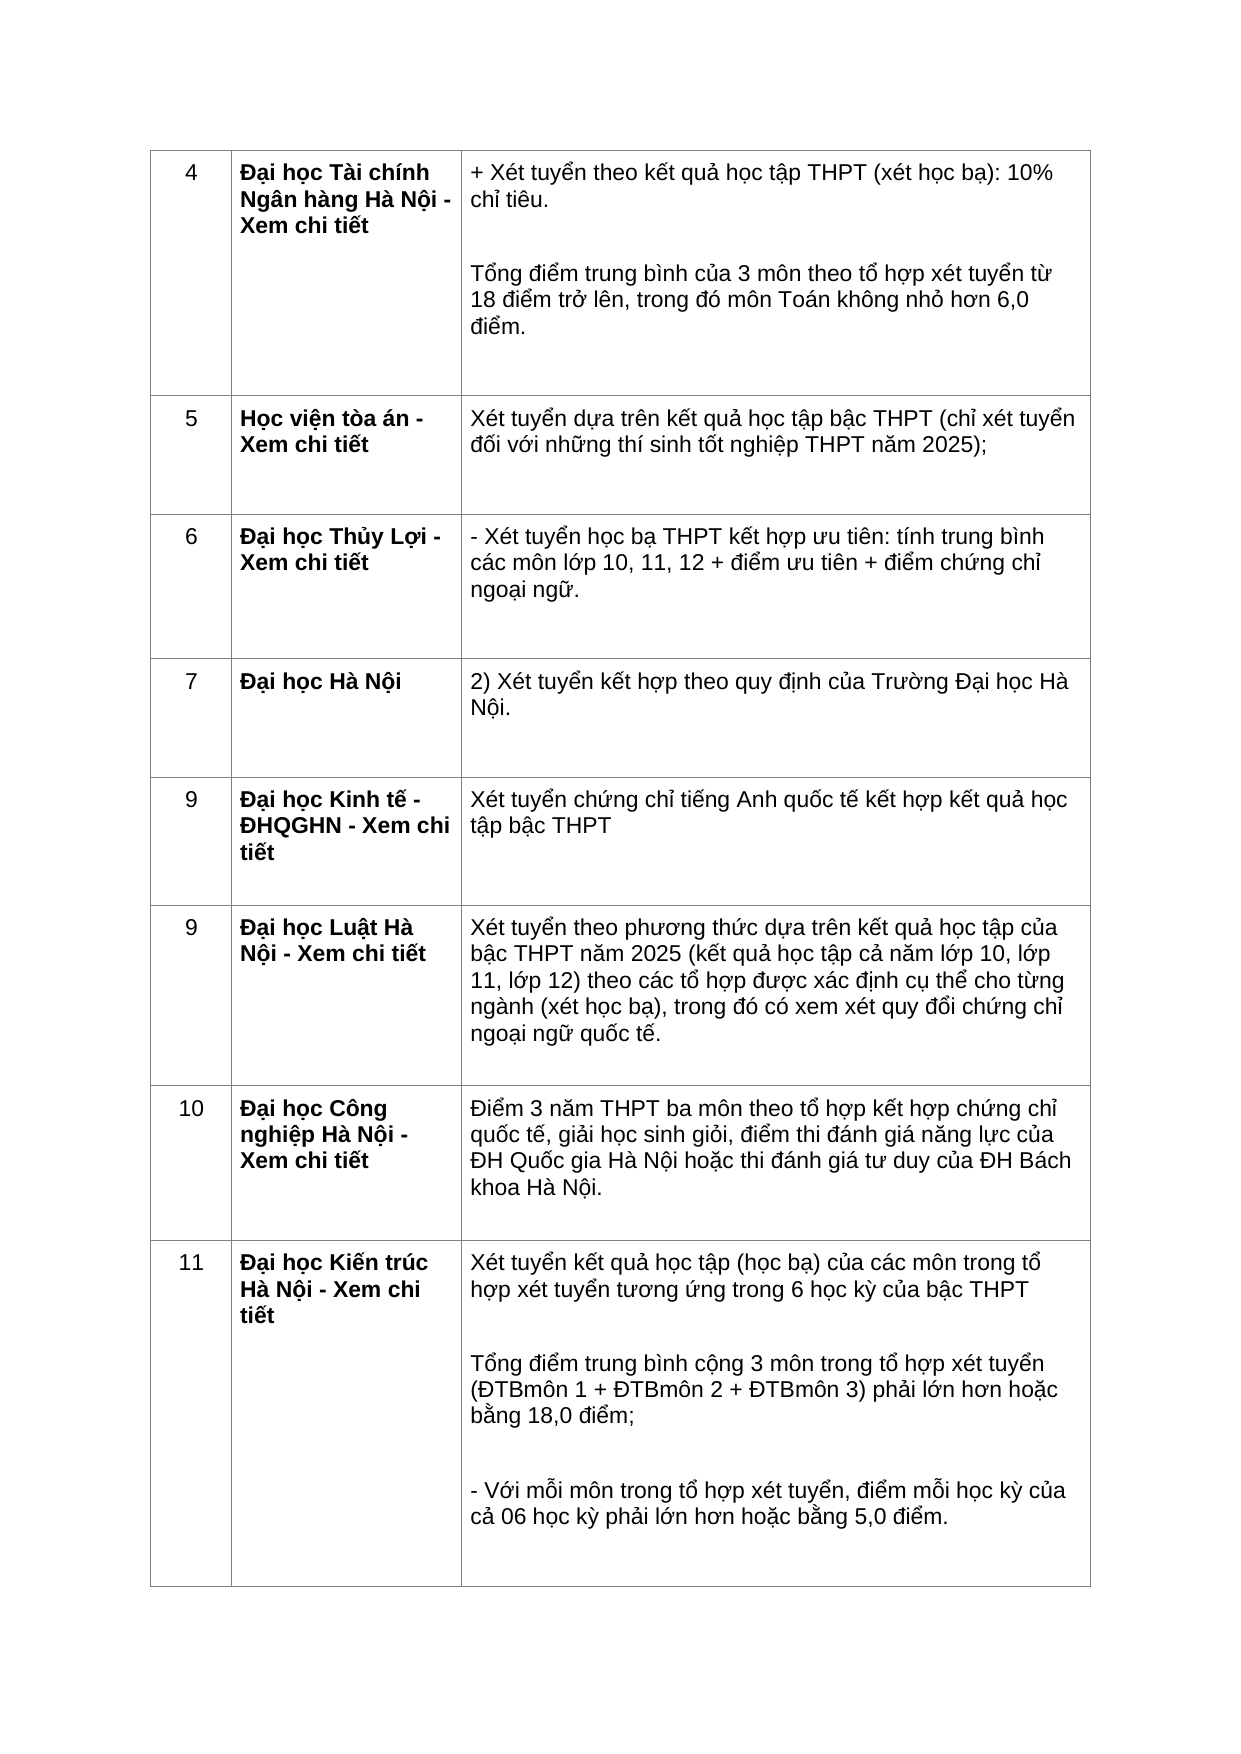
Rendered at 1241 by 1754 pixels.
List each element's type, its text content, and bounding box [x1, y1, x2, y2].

table_cell Đại học Kinh tế - ĐHQGHN - Xem chi tiết [232, 778, 461, 905]
table_cell 10 [151, 1086, 231, 1240]
table_cell Học viện tòa án - Xem chi tiết [232, 396, 461, 514]
table_cell 5 [151, 396, 231, 514]
table_cell Đại học Hà Nội [232, 659, 461, 777]
table_cell 6 [151, 515, 231, 658]
table_cell Điểm 3 năm THPT ba môn theo tổ hợp kết hợp chứng chỉ quốc tế, giải học sinh giỏi, điểm thi đánh giá năng lực của ĐH Quốc gia Hà Nội hoặc thi đánh giá tư duy của ĐH Bách khoa Hà Nội. [462, 1086, 1090, 1240]
table_cell Đại học Kiến trúc Hà Nội - Xem chi tiết [232, 1241, 461, 1586]
table_cell Xét tuyển theo phương thức dựa trên kết quả học tập của bậc THPT năm 2025 (kết quả học tập cả năm lớp 10, lớp 11, lớp 12) theo các tổ hợp được xác định cụ thể cho từng ngành (xét học bạ), trong đó có xem xét quy đổi chứng chỉ ngoại ngữ quốc tế. [462, 906, 1090, 1085]
table_cell 4 [151, 151, 231, 395]
table_cell 2) Xét tuyển kết hợp theo quy định của Trường Đại học Hà Nội. [462, 659, 1090, 777]
table_cell Xét tuyển chứng chỉ tiếng Anh quốc tế kết hợp kết quả học tập bậc THPT [462, 778, 1090, 905]
table_cell 9 [151, 778, 231, 905]
table_cell + Xét tuyển theo kết quả học tập THPT (xét học bạ): 10% chỉ tiêu. Tổng điểm trung bình của 3 môn theo tổ hợp xét tuyển từ 18 điểm trở lên, trong đó môn Toán không nhỏ hơn 6,0 điểm. [462, 151, 1090, 395]
table_cell Xét tuyển dựa trên kết quả học tập bậc THPT (chỉ xét tuyển đối với những thí sinh tốt nghiệp THPT năm 2025); [462, 396, 1090, 514]
table_cell Đại học Thủy Lợi - Xem chi tiết [232, 515, 461, 658]
table_cell 9 [151, 906, 231, 1085]
table_cell Đại học Công nghiệp Hà Nội - Xem chi tiết [232, 1086, 461, 1240]
table_cell Đại học Tài chính Ngân hàng Hà Nội - Xem chi tiết [232, 151, 461, 395]
table_cell 11 [151, 1241, 231, 1586]
table_cell Đại học Luật Hà Nội - Xem chi tiết [232, 906, 461, 1085]
table_cell Xét tuyển kết quả học tập (học bạ) của các môn trong tổ hợp xét tuyển tương ứng trong 6 học kỳ của bậc THPT Tổng điểm trung bình cộng 3 môn trong tổ hợp xét tuyển (ĐTBmôn 1 + ĐTBmôn 2 + ĐTBmôn 3) phải lớn hơn hoặc bằng 18,0 điểm; - Với mỗi môn trong tổ hợp xét tuyển, điểm mỗi học kỳ của cả 06 học kỳ phải lớn hơn hoặc bằng 5,0 điểm. [462, 1241, 1090, 1586]
table_cell - Xét tuyển học bạ THPT kết hợp ưu tiên: tính trung bình các môn lớp 10, 11, 12 + điểm ưu tiên + điểm chứng chỉ ngoại ngữ. [462, 515, 1090, 658]
table_cell 7 [151, 659, 231, 777]
